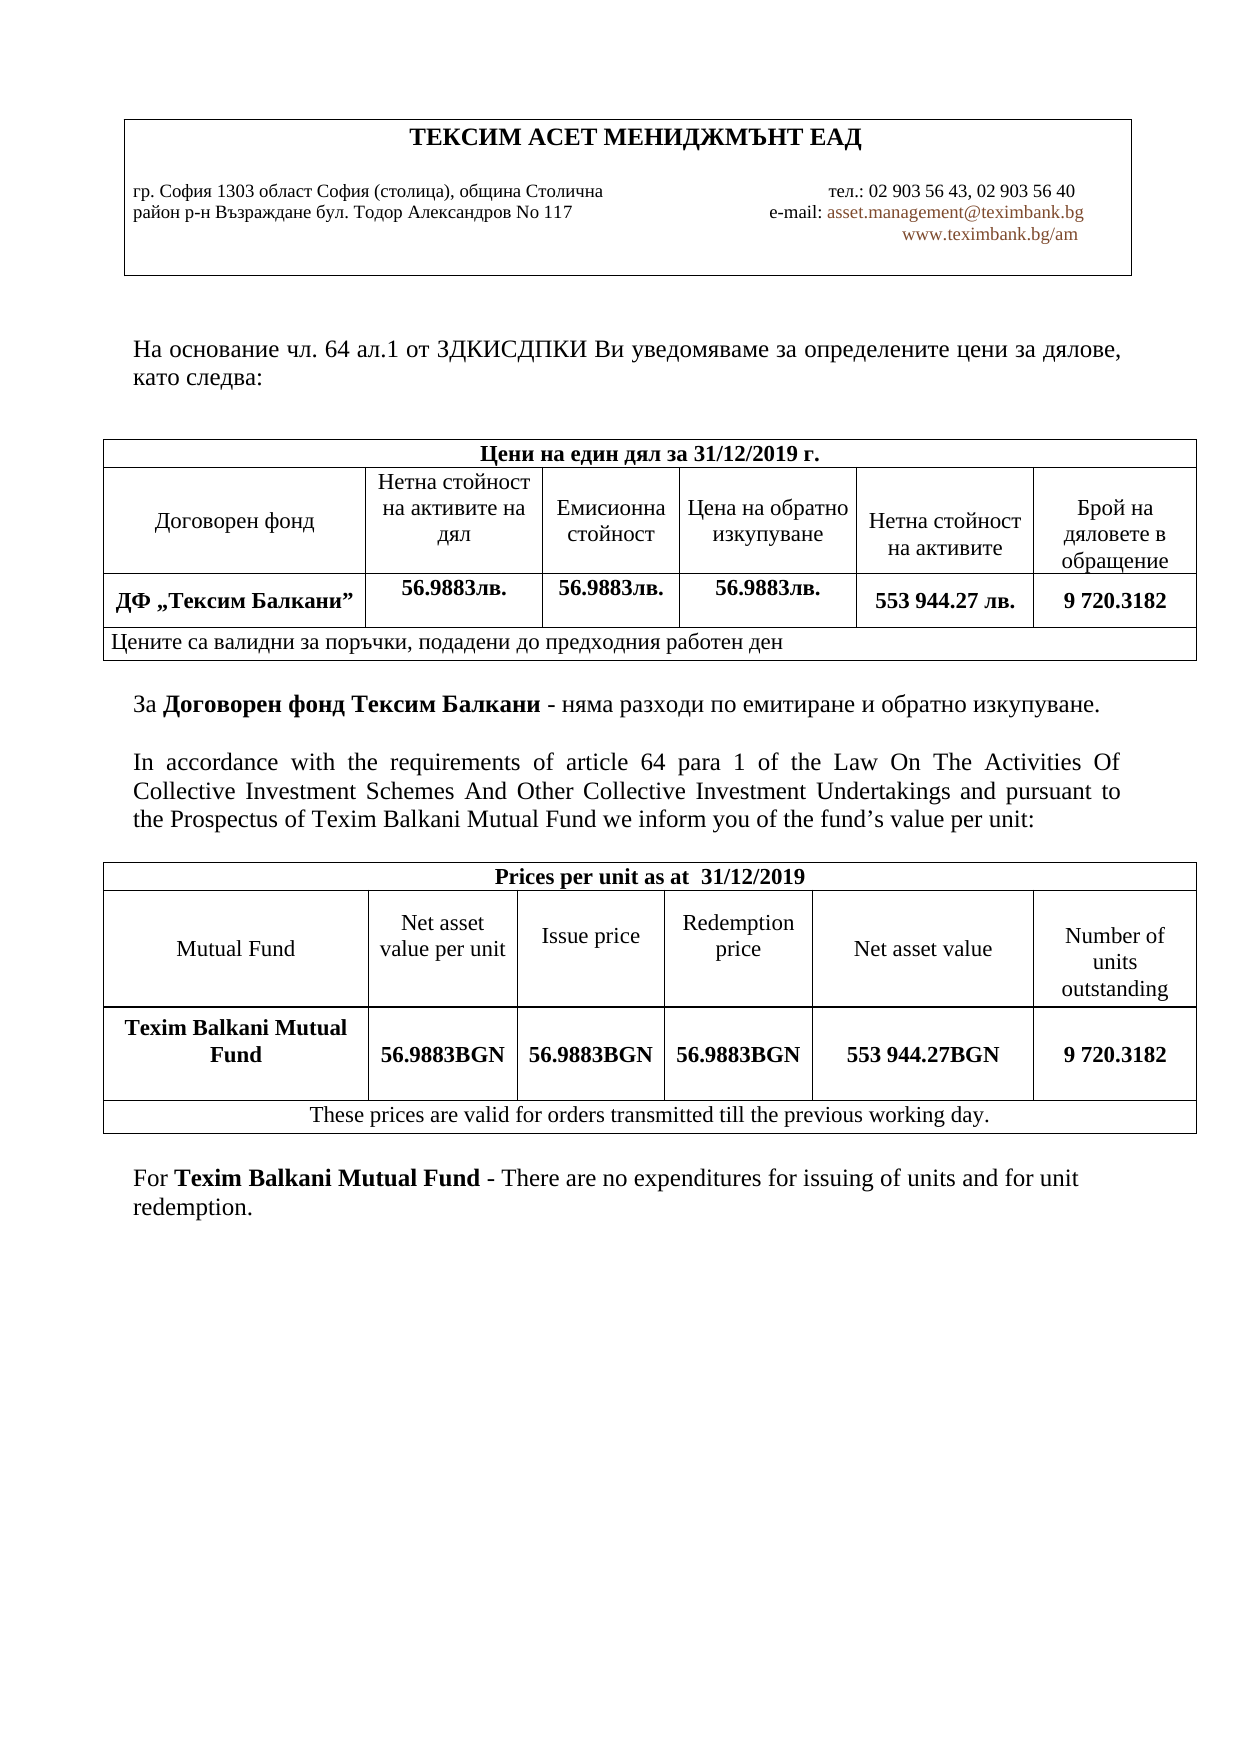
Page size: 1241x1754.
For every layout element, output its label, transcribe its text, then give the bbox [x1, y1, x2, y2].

table_cell 9 720.3182 [1034, 1008, 1196, 1100]
table_cell 56.9883лв. [543, 574, 679, 627]
table_cell Texim Balkani Mutual Fund [104, 1008, 368, 1100]
text ТЕКСИМ АСЕТ МЕНИДЖМЪНТ ЕАД [125, 120, 1131, 151]
text гр. София 1303 област София (столица), община Столична тел.: 02 903 56 43, 02 903 56 40 район р-н Възраждане бул. Тодор Александров No 117 e-mail: asset.management@teximbank.bg [133, 180, 1122, 223]
table_cell ДФ „Тексим Балкани” [104, 574, 365, 627]
table_cell Mutual Fund [104, 891, 368, 1006]
table_cell 56.9883лв. [680, 574, 856, 627]
table_cell 56.9883BGN [665, 1008, 812, 1100]
table_cell Number of units outstanding [1034, 891, 1196, 1006]
table_cell Цените са валидни за поръчки, подадени до предходния работен ден [104, 628, 1196, 660]
table_cell 56.9883BGN [518, 1008, 664, 1100]
table_cell 9 720.3182 [1034, 574, 1196, 627]
table_cell Net asset value per unit [369, 891, 517, 1006]
table_cell These prices are valid for orders transmitted till the previous working day. [104, 1101, 1196, 1133]
table_cell 553 944.27BGN [813, 1008, 1033, 1100]
table_header Prices per unit as at 31/12/2019 [104, 863, 1196, 889]
table_cell Issue price [518, 891, 664, 1006]
table_cell 553 944.27 лв. [857, 574, 1033, 627]
table_cell Договорен фонд [104, 468, 365, 573]
text In accordance with the requirements of article 64 para 1 of the Law On The Activities Of Collective Investment Schemes And Other Collective Investment Undertakings and pursuant to the Prospectus of Texim Balkani Mutual Fund we inform you of the fund’s value per unit: [133, 747, 1122, 833]
text For Texim Balkani Mutual Fund - There are no expenditures for issuing of units and for unit redemption. [133, 1163, 1122, 1220]
text На основание чл. 64 ал.1 от ЗДКИСДПКИ Ви уведомяваме за определените цени за дялове, като следва: [133, 334, 1122, 391]
table_cell Нетна стойност на активите [857, 468, 1033, 573]
table_cell Цена на обратно изкупуване [680, 468, 856, 573]
table_cell 56.9883BGN [369, 1008, 517, 1100]
table_cell Емисионна стойност [543, 468, 679, 573]
table_cell Net asset value [813, 891, 1033, 1006]
table_cell 56.9883лв. [366, 574, 542, 627]
table_cell Нетна стойност на активите на дял [366, 468, 542, 573]
table_header Цени на един дял за 31/12/2019 г. [104, 440, 1196, 467]
table_cell Redemption price [665, 891, 812, 1006]
text www.teximbank.bg/am [133, 223, 1122, 244]
table_cell Брой на дяловете в обращение [1034, 468, 1196, 573]
text За Договорен фонд Тексим Балкани - няма разходи по емитиране и обратно изкупуване. [133, 689, 1122, 718]
